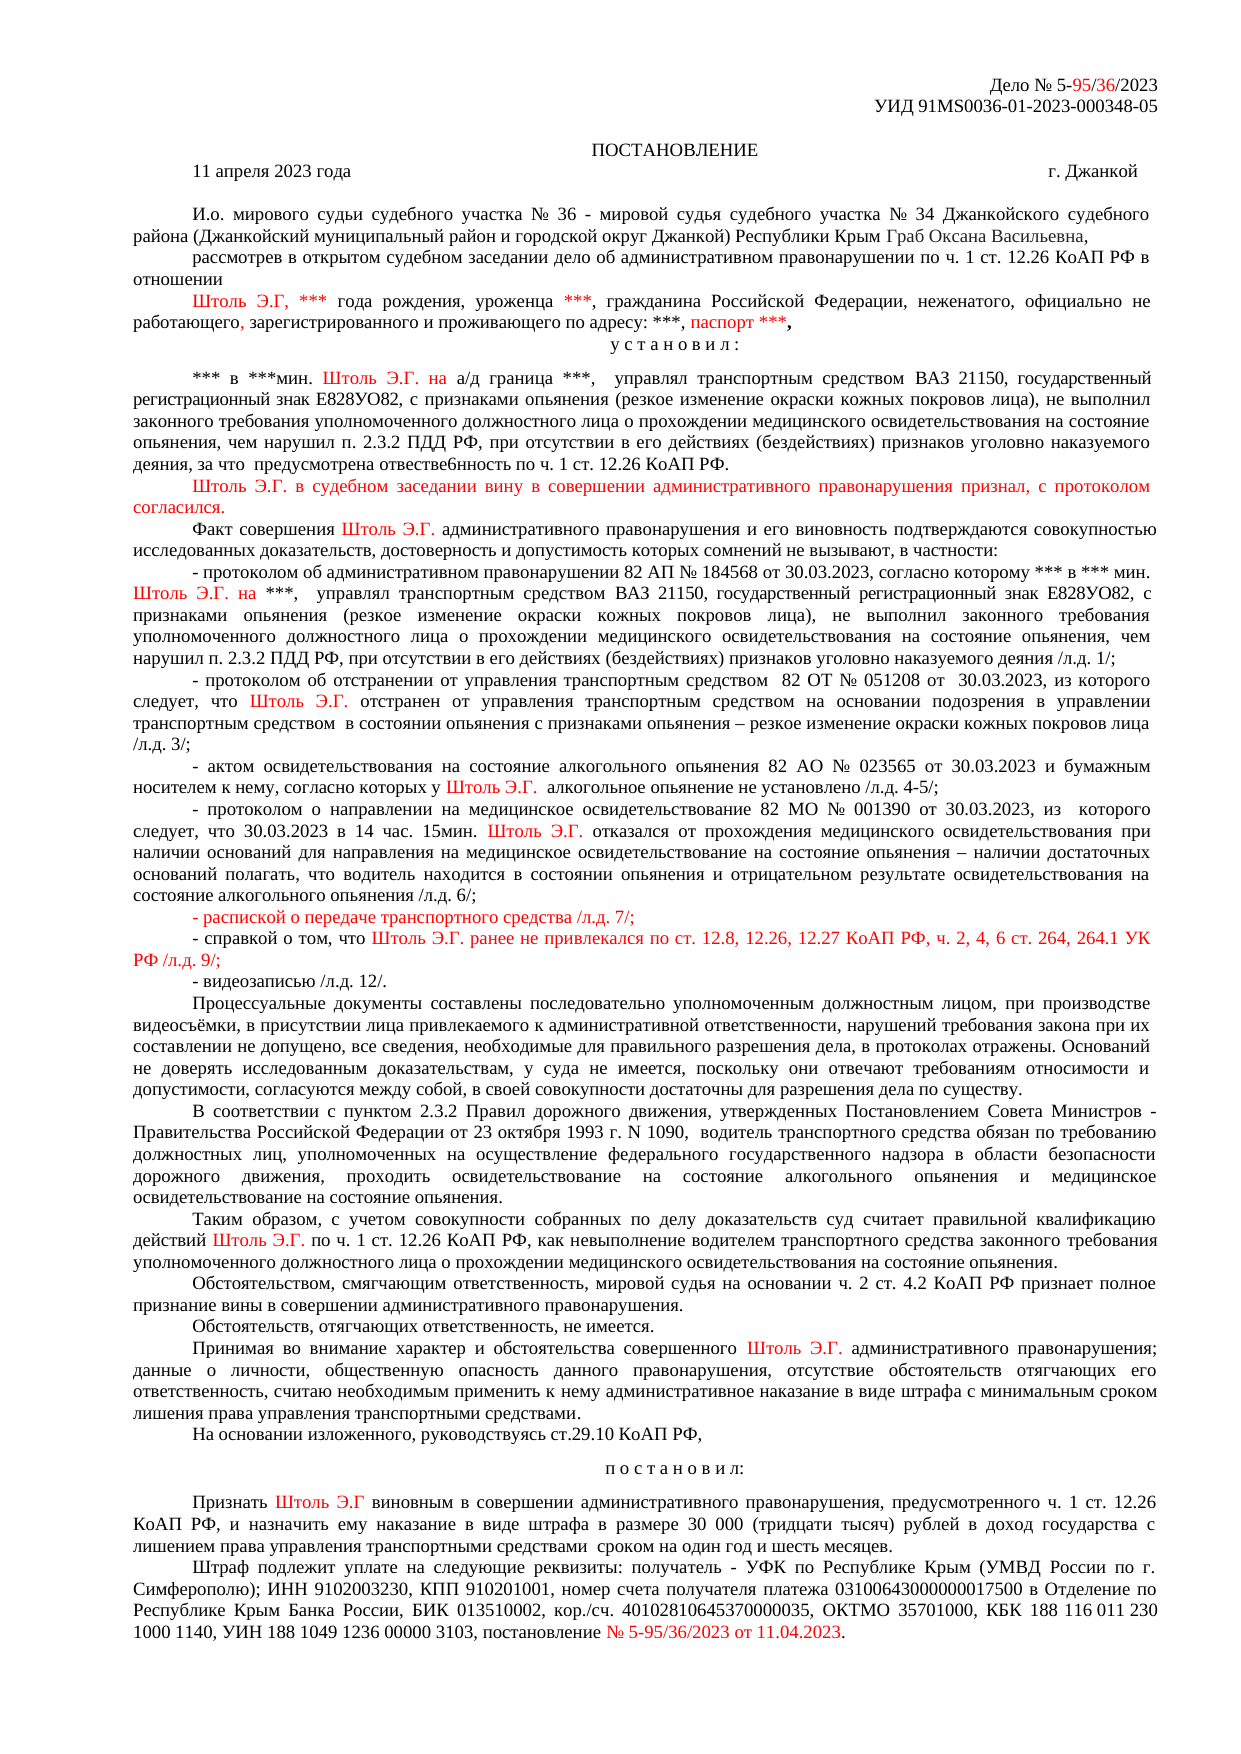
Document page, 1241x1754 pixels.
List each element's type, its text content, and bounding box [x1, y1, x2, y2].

text Дело № 5-95/36/2023 [133, 74, 1158, 95]
text - распиской о передаче транспортного средства /л.д. 7/; [133, 906, 1152, 927]
text И.о. мирового судьи судебного участка № 36 - мировой судья судебного участка № 34 Джанкойского судебного района (Джанкойский муниципальный район и городской округ Джанкой) Республики Крым Граб Оксана Васильевна, [133, 203, 1152, 246]
text Обстоятельством, смягчающим ответственность, мировой судья на основании ч. 2 ст. 4.2 КоАП РФ признает полное признание вины в совершении административного правонарушения. [133, 1272, 1158, 1315]
text - актом освидетельствования на состояние алкогольного опьянения 82 АО № 023565 от 30.03.2023 и бумажным носителем к нему, согласно которых у Штоль Э.Г. алкогольное опьянение не установлено /л.д. 4-5/; [133, 755, 1152, 798]
text - протоколом о направлении на медицинское освидетельствование 82 МО № 001390 от 30.03.2023, из которого следует, что 30.03.2023 в 14 час. 15мин. Штоль Э.Г. отказался от прохождения медицинского освидетельствования при наличии оснований для направления на медицинское освидетельствование на состояние опьянения – наличии достаточных оснований полагать, что водитель находится в состоянии опьянения и отрицательном результате освидетельствования на состояние алкогольного опьянения /л.д. 6/; [133, 798, 1152, 906]
text п о с т а н о в и л: [133, 1457, 1157, 1479]
text Факт совершения Штоль Э.Г. административного правонарушения и его виновность подтверждаются совокупностью исследованных доказательств, достоверность и допустимость которых сомнений не вызывают, в частности: [133, 518, 1158, 561]
text 11 апреля 2023 года г. Джанкой [133, 160, 1158, 182]
text Признать Штоль Э.Г виновным в совершении административного правонарушения, предусмотренного ч. 1 ст. 12.26 КоАП РФ, и назначить ему наказание в виде штрафа в размере 30 000 (тридцати тысяч) рублей в доход государства с лишением права управления транспортными средствами сроком на один год и шесть месяцев. [133, 1491, 1158, 1556]
text - протоколом об административном правонарушении 82 АП № 184568 от 30.03.2023, согласно которому *** в *** мин. Штоль Э.Г. на ***, управлял транспортным средством ВАЗ 21150, государственный регистрационный знак Е828УО82, с признаками опьянения (резкое изменение окраски кожных покровов лица), не выполнил законного требования уполномоченного должностного лица о прохождении медицинского освидетельствования на состояние опьянения, чем нарушил п. 2.3.2 ПДД РФ, при отсутствии в его действиях (бездействиях) признаков уголовно наказуемого деяния /л.д. 1/; [133, 561, 1152, 668]
text На основании изложенного, руководствуясь ст.29.10 КоАП РФ, [133, 1423, 1158, 1445]
text Обстоятельств, отягчающих ответственность, не имеется. [133, 1315, 1158, 1337]
text - справкой о том, что Штоль Э.Г. ранее не привлекался по ст. 12.8, 12.26, 12.27 КоАП РФ, ч. 2, 4, 6 ст. 264, 264.1 УК РФ /л.д. 9/; [133, 927, 1152, 970]
text Штоль Э.Г. в судебном заседании вину в совершении административного правонарушения признал, с протоколом согласился. [133, 474, 1152, 518]
text *** в ***мин. Штоль Э.Г. на а/д граница ***, управлял транспортным средством ВАЗ 21150, государственный регистрационный знак Е828УО82, с признаками опьянения (резкое изменение окраски кожных покровов лица), не выполнил законного требования уполномоченного должностного лица о прохождении медицинского освидетельствования на состояние опьянения, чем нарушил п. 2.3.2 ПДД РФ, при отсутствии в его действиях (бездействиях) признаков уголовно наказуемого деяния, за что предусмотрена отвестве6нность по ч. 1 ст. 12.26 КоАП РФ. [133, 367, 1152, 474]
text рассмотрев в открытом судебном заседании дело об административном правонарушении по ч. 1 ст. 12.26 КоАП РФ в отношении [133, 246, 1152, 289]
text Штоль Э.Г, *** года рождения, уроженца ***, гражданина Российской Федерации, неженатого, официально не работающего, зарегистрированного и проживающего по адресу: ***, паспорт ***, [133, 289, 1152, 333]
text у с т а н о в и л : [133, 333, 1157, 354]
text Процессуальные документы составлены последовательно уполномоченным должностным лицом, при производстве видеосъёмки, в присутствии лица привлекаемого к административной ответственности, нарушений требования закона при их составлении не допущено, все сведения, необходимые для правильного разрешения дела, в протоколах отражены. Оснований не доверять исследованным доказательствам, у суда не имеется, поскольку они отвечают требованиям относимости и допустимости, согласуются между собой, в своей совокупности достаточны для разрешения дела по существу. [133, 992, 1152, 1100]
text ПОСТАНОВЛЕНИЕ [133, 138, 1158, 160]
text УИД 91MS0036-01-2023-000348-05 [133, 95, 1158, 117]
text - протоколом об отстранении от управления транспортным средством 82 ОТ № 051208 от 30.03.2023, из которого следует, что Штоль Э.Г. отстранен от управления транспортным средством на основании подозрения в управлении транспортным средством в состоянии опьянения с признаками опьянения – резкое изменение окраски кожных покровов лица /л.д. 3/; [133, 668, 1152, 755]
text Принимая во внимание характер и обстоятельства совершенного Штоль Э.Г. административного правонарушения; данные о личности, общественную опасность данного правонарушения, отсутствие обстоятельств отягчающих его ответственность, считаю необходимым применить к нему административное наказание в виде штрафа с минимальным сроком лишения права управления транспортными средствами. [133, 1337, 1158, 1423]
text В соответствии с пунктом 2.3.2 Правил дорожного движения, утвержденных Постановлением Совета Министров - Правительства Российской Федерации от 23 октября 1993 г. N 1090, водитель транспортного средства обязан по требованию должностных лиц, уполномоченных на осуществление федерального государственного надзора в области безопасности дорожного движения, проходить освидетельствование на состояние алкогольного опьянения и медицинское освидетельствование на состояние опьянения. [133, 1100, 1158, 1208]
text Таким образом, с учетом совокупности собранных по делу доказательств суд считает правильной квалификацию действий Штоль Э.Г. по ч. 1 ст. 12.26 КоАП РФ, как невыполнение водителем транспортного средства законного требования уполномоченного должностного лица о прохождении медицинского освидетельствования на состояние опьянения. [133, 1208, 1158, 1272]
text Штраф подлежит уплате на следующие реквизиты: получатель - УФК по Республике Крым (УМВД России по г. Симферополю); ИНН 9102003230, КПП 910201001, номер счета получателя платежа 03100643000000017500 в Отделение по Республике Крым Банка России, БИК 013510002, кор./сч. 40102810645370000035, ОКТМО 35701000, КБК 188 116 011 230 1000 1140, УИН 188 1049 1236 00000 3103, постановление № 5-95/36/2023 от 11.04.2023. [133, 1556, 1158, 1642]
text - видеозаписью /л.д. 12/. [133, 970, 1152, 992]
